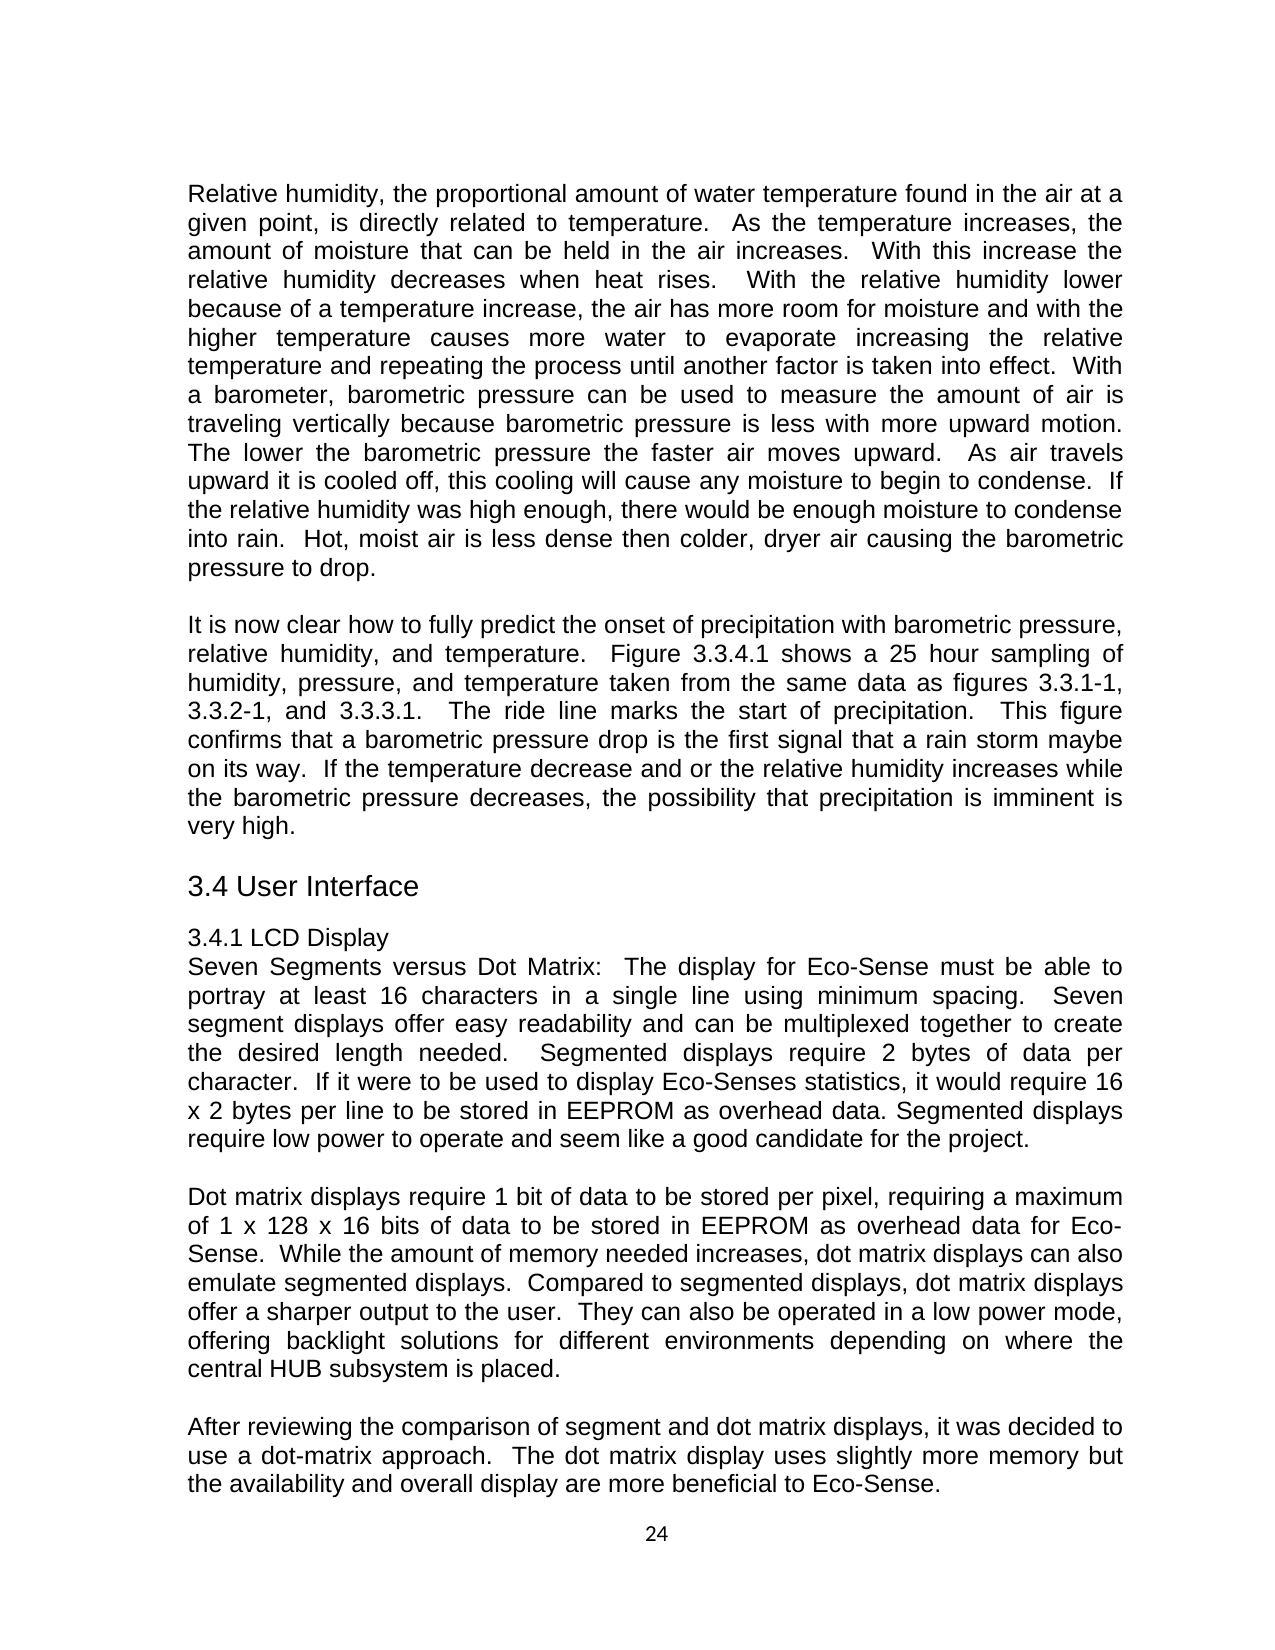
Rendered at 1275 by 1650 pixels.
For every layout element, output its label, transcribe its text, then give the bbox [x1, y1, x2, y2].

text Relative humidity, the proportional amount of water temperature found in the air at a given point, is directly related to temperature. As the temperature increases, the amount of moisture that can be held in the air increases. With this increase the relative humidity decreases when heat rises. With the relative humidity lower because of a temperature increase, the air has more room for moisture and with the higher temperature causes more water to evaporate increasing the relative temperature and repeating the process until another factor is taken into effect. With a barometer, barometric pressure can be used to measure the amount of air is traveling vertically because barometric pressure is less with more upward motion. The lower the barometric pressure the faster air moves upward. As air travels upward it is cooled off, this cooling will cause any moisture to begin to condense. If the relative humidity was high enough, there would be enough moisture to condense into rain. Hot, moist air is less dense then colder, dryer air causing the barometric pressure to drop. [187, 179, 1125, 581]
text 3.4 User Interface [187, 869, 1125, 902]
text After reviewing the comparison of segment and dot matrix displays, it was decided to use a dot-matrix approach. The dot matrix display uses slightly more memory but the availability and overall display are more beneficial to Eco-Sense. [187, 1412, 1125, 1498]
text It is now clear how to fully predict the onset of precipitation with barometric pressure, relative humidity, and temperature. Figure 3.3.4.1 shows a 25 hour sampling of humidity, pressure, and temperature taken from the same data as figures 3.3.1-1, 3.3.2-1, and 3.3.3.1. The ride line marks the start of precipitation. This figure confirms that a barometric pressure drop is the first signal that a rain storm maybe on its way. If the temperature decrease and or the relative humidity increases while the barometric pressure decreases, the possibility that precipitation is imminent is very high. [187, 610, 1125, 840]
text 3.4.1 LCD Display [187, 923, 1125, 952]
text Seven Segments versus Dot Matrix: The display for Eco-Sense must be able to portray at least 16 characters in a single line using minimum spacing. Seven segment displays offer easy readability and can be multiplexed together to create the desired length needed. Segmented displays require 2 bytes of data per character. If it were to be used to display Eco-Senses statistics, it would require 16 x 2 bytes per line to be stored in EEPROM as overhead data. Segmented displays require low power to operate and seem like a good candidate for the project. [187, 952, 1125, 1153]
text Dot matrix displays require 1 bit of data to be stored per pixel, requiring a maximum of 1 x 128 x 16 bits of data to be stored in EEPROM as overhead data for Eco-Sense. While the amount of memory needed increases, dot matrix displays can also emulate segmented displays. Compared to segmented displays, dot matrix displays offer a sharper output to the user. They can also be operated in a low power mode, offering backlight solutions for different environments depending on where the central HUB subsystem is placed. [187, 1182, 1125, 1383]
